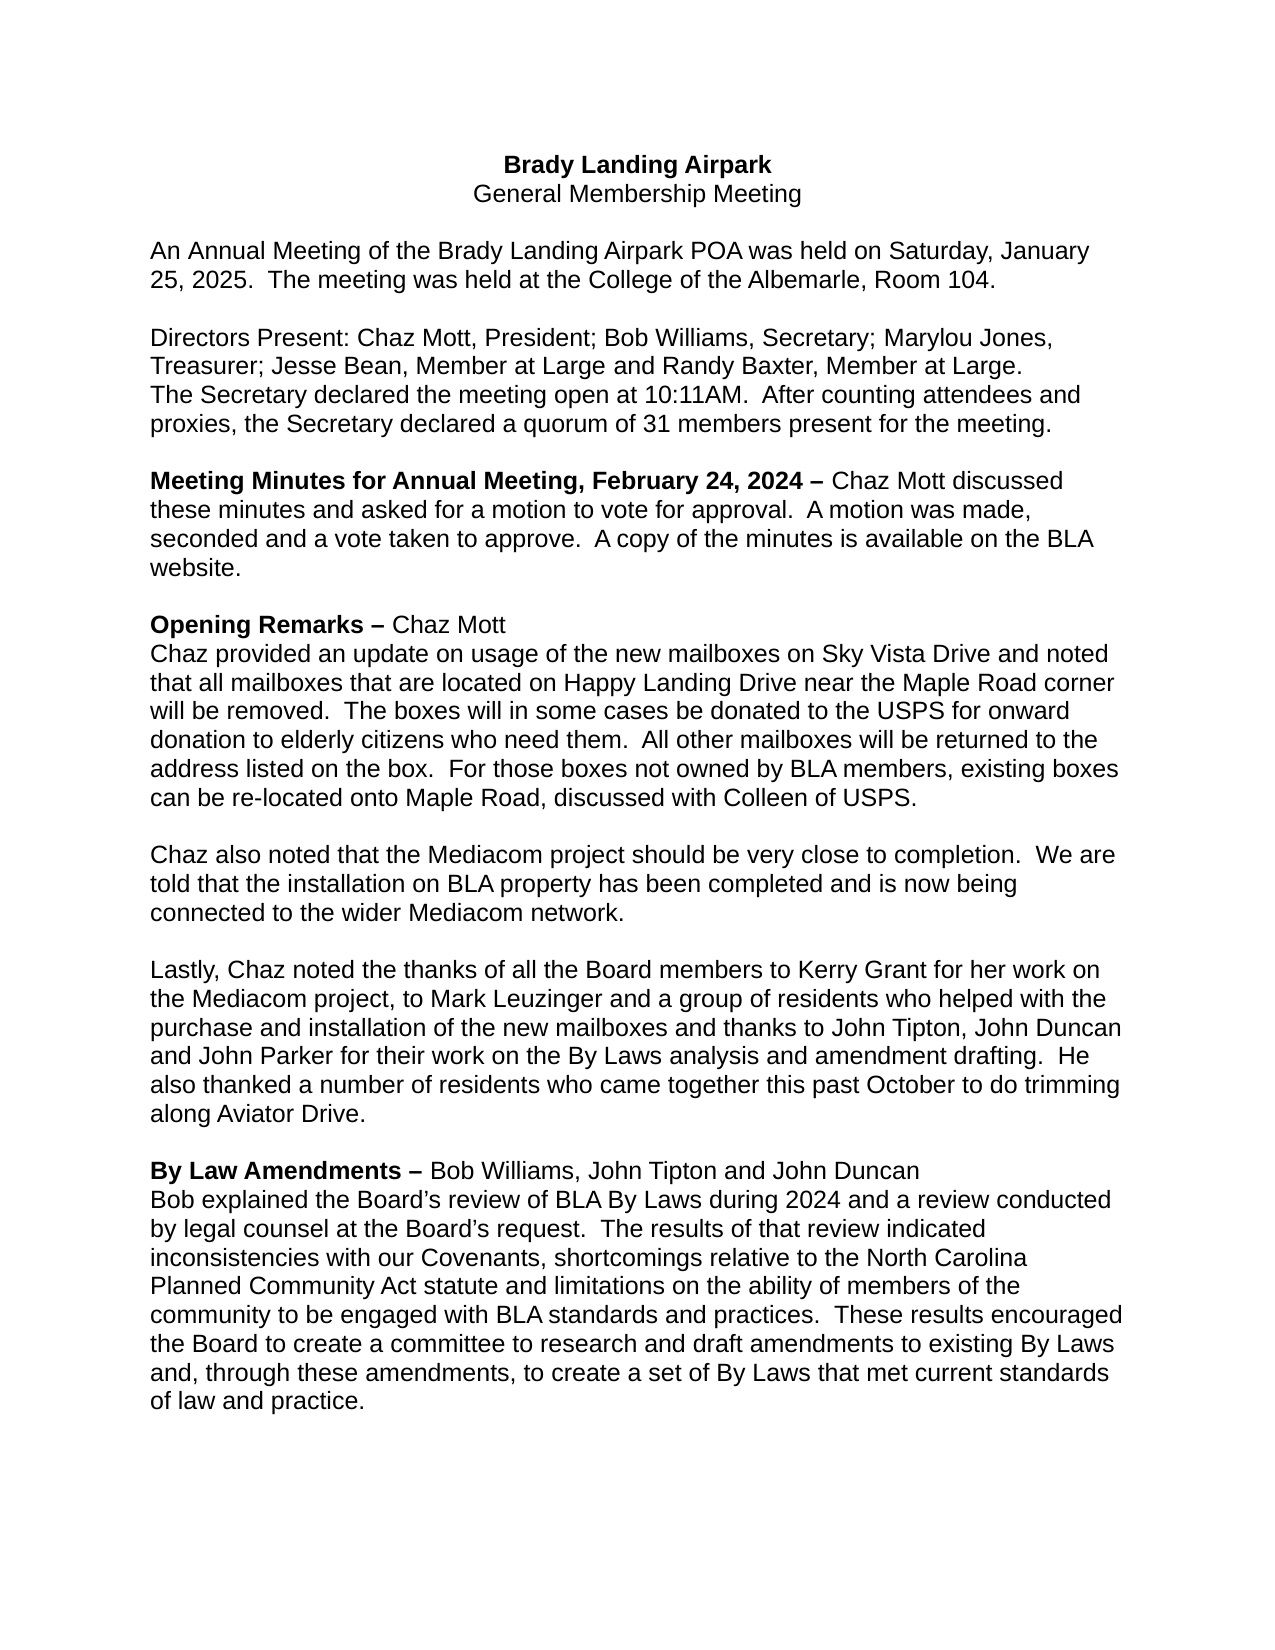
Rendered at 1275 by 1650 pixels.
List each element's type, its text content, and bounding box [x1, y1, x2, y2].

text The Secretary declared the meeting open at 10:11AM. After counting attendees and proxies, the Secretary declared a quorum of 31 members present for the meeting. [150, 380, 1125, 437]
text Directors Present: Chaz Mott, President; Bob Williams, Secretary; Marylou Jones, Treasurer; Jesse Bean, Member at Large and Randy Baxter, Member at Large. [150, 322, 1125, 380]
text Opening Remarks – Chaz Mott [150, 610, 1125, 639]
text General Membership Meeting [150, 179, 1125, 207]
text Brady Landing Airpark [150, 150, 1125, 179]
text Bob explained the Board’s review of BLA By Laws during 2024 and a review conducted by legal counsel at the Board’s request. The results of that review indicated inconsistencies with our Covenants, shortcomings relative to the North Carolina Planned Community Act statute and limitations on the ability of members of the community to be engaged with BLA standards and practices. These results encouraged the Board to create a committee to research and draft amendments to existing By Laws and, through these amendments, to create a set of By Laws that met current standards of law and practice. [150, 1185, 1125, 1415]
text Lastly, Chaz noted the thanks of all the Board members to Kerry Grant for her work on the Mediacom project, to Mark Leuzinger and a group of residents who helped with the purchase and installation of the new mailboxes and thanks to John Tipton, John Duncan and John Parker for their work on the By Laws analysis and amendment drafting. He also thanked a number of residents who came together this past October to do trimming along Aviator Drive. [150, 955, 1125, 1127]
text An Annual Meeting of the Brady Landing Airpark POA was held on Saturday, January 25, 2025. The meeting was held at the College of the Albemarle, Room 104. [150, 236, 1125, 294]
text Chaz also noted that the Mediacom project should be very close to completion. We are told that the installation on BLA property has been completed and is now being connected to the wider Mediacom network. [150, 840, 1125, 926]
text Chaz provided an update on usage of the new mailboxes on Sky Vista Drive and noted that all mailboxes that are located on Happy Landing Drive near the Maple Road corner will be removed. The boxes will in some cases be donated to the USPS for onward donation to elderly citizens who need them. All other mailboxes will be returned to the address listed on the box. For those boxes not owned by BLA members, existing boxes can be re-located onto Maple Road, discussed with Colleen of USPS. [150, 639, 1125, 811]
text By Law Amendments – Bob Williams, John Tipton and John Duncan [150, 1156, 1125, 1185]
text Meeting Minutes for Annual Meeting, February 24, 2024 – Chaz Mott discussed these minutes and asked for a motion to vote for approval. A motion was made, seconded and a vote taken to approve. A copy of the minutes is available on the BLA website. [150, 466, 1125, 581]
